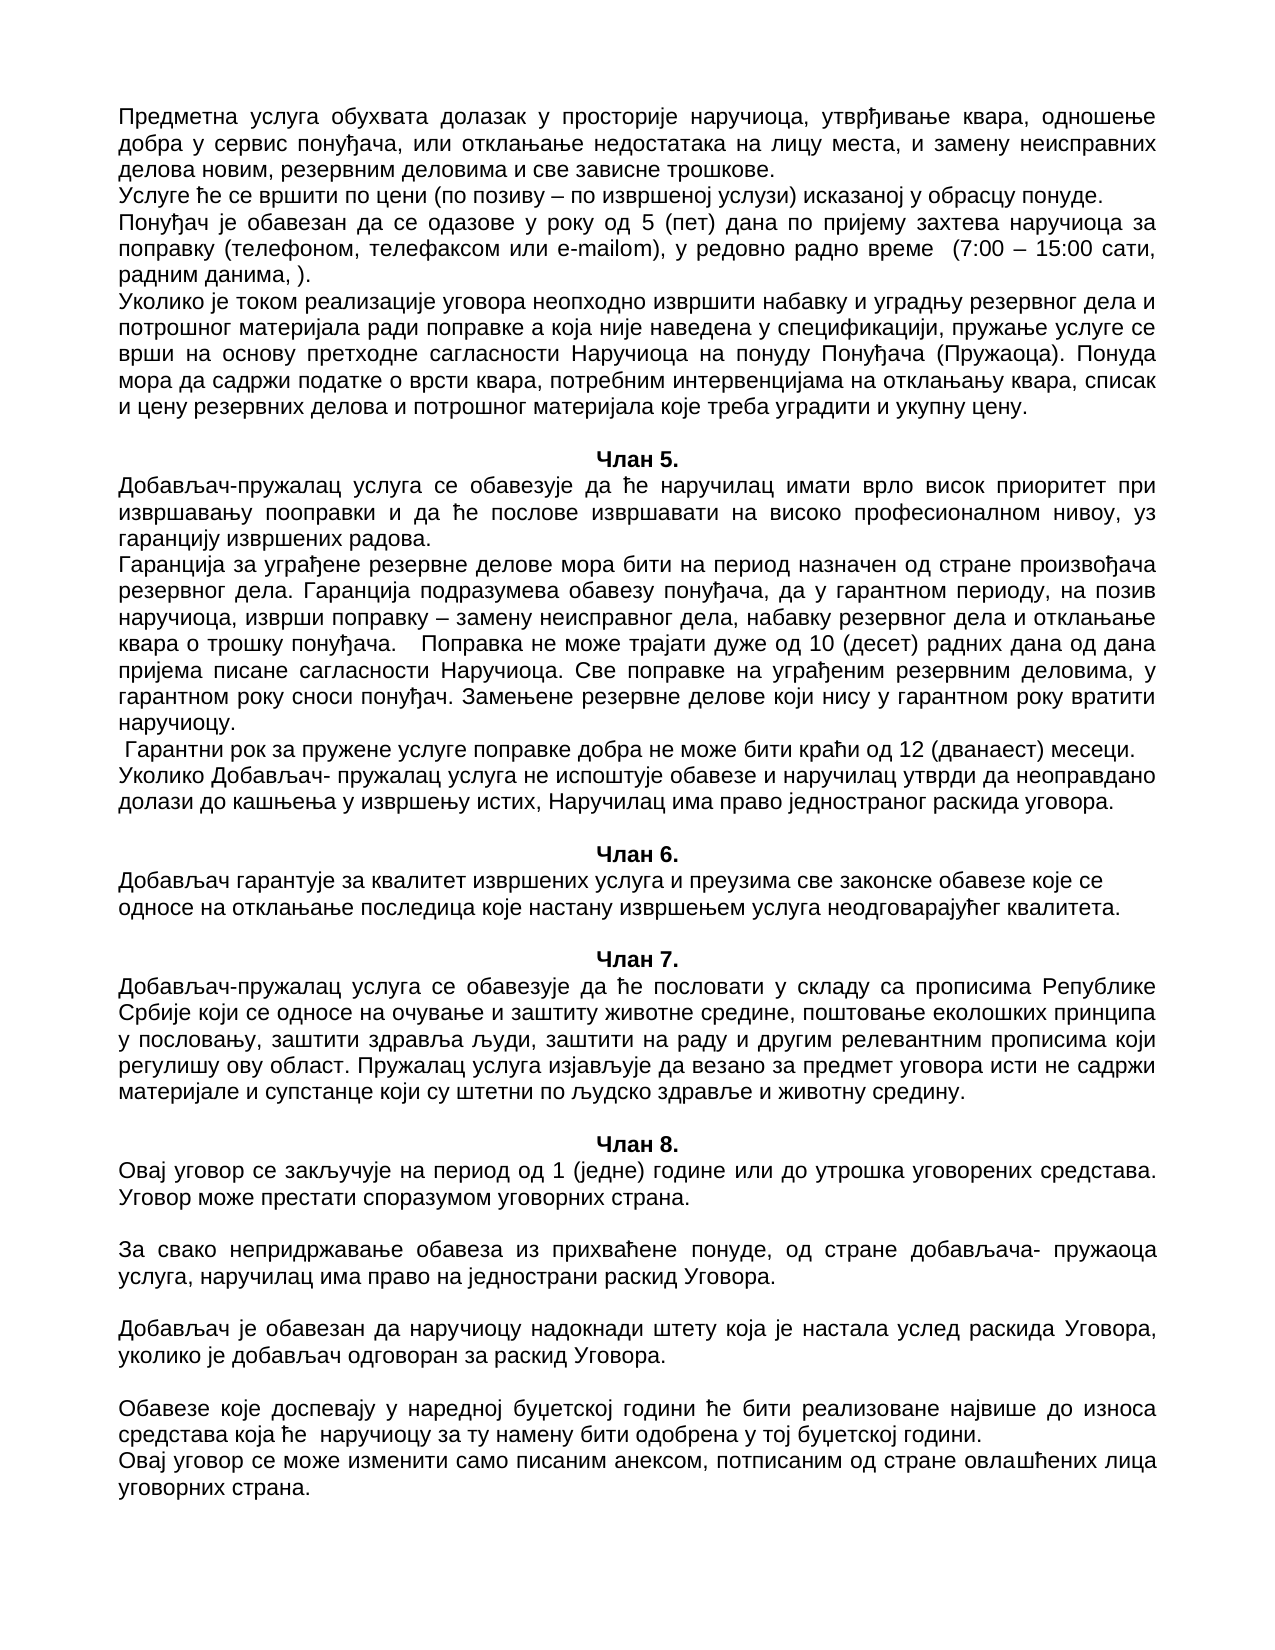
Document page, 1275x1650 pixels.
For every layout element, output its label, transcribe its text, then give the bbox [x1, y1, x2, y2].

text Добављач-пружалац услуга се обавезује да ће наручилац имати врло висок приоритет при извршавању пооправки и да ће послове извршавати на високо професионалном нивоу, уз гаранцију извршених радова. [118, 472, 1157, 551]
text Уколико је током реализације уговора неопходно извршити набавку и уградњу резервног дела и потрошног материјала ради поправке а која није наведена у спецификацији, пружање услуге се врши на основу претходне сагласности Наручиоца на понуду Понуђача (Пружаоца). Понуда мора да садржи податке о врсти квара, потребним интервенцијама на отклањању квара, списак и цену резервних делова и потрошног материјала које треба уградити и укупну цену. [118, 288, 1157, 419]
text Уколико Добављач- пружалац услуга не испоштује обавезе и наручилац утврди да неоправдано долази до кашњења у извршењу истих, Наручилац има право једностраног раскида уговора. [118, 762, 1157, 815]
text Услуге ће се вршити по цени (по позиву – по извршеној услузи) исказаној у обрасцу понуде. [118, 182, 1157, 208]
text За свако непридржавање обавеза из прихваћене понуде, од стране добављача- пружаоца услуга, наручилац има право на једнострани раскид Уговора. [118, 1236, 1157, 1289]
text Члан 5. [118, 446, 1157, 472]
text Обавезе које доспевају у наредној буџетској години ће бити реализоване највише до износа средстава која ће наручиоцу за ту намену бити одобрена у тој буџетској години. [118, 1394, 1157, 1447]
text Члан 6. [118, 841, 1157, 867]
text Предметна услуга обухвата долазак у просторије наручиоца, утврђивање квара, одношење добра у сервис понуђача, или отклањање недостатака на лицу места, и замену неисправних делова новим, резервним деловима и све зависне трошкове. [118, 103, 1157, 182]
text Овај уговор се закључује на период од 1 (једне) године или до утрошка уговорених средстава. Уговор може престати споразумом уговорних страна. [118, 1157, 1157, 1210]
text Добављач-пружалац услуга се обавезује да ће пословати у складу са прописима Републике Србије који се односе на очување и заштиту животне средине, поштовање еколошких принципа у пословању, заштити здравља људи, заштити на раду и другим релевантним прописима који регулишу ову област. Пружалац услуга изјављује да везано за предмет уговора исти не садржи материјале и супстанце који су штетни по људско здравље и животну средину. [118, 973, 1157, 1104]
text Овај уговор се може изменити само писаним анексом, потписаним од стране овлашћених лица уговорних страна. [118, 1447, 1157, 1500]
text Члан 7. [118, 946, 1157, 973]
text Добављач гарантује за квалитет извршених услуга и преузима све законске обавезе које се односе на отклањање последица које настану извршењем услуга неодговарајућег квалитета. [118, 867, 1157, 920]
text Добављач је обавезан да наручиоцу надокнади штету која је настала услед раскида Уговора, уколико је добављач одговоран за раскид Уговора. [118, 1315, 1157, 1368]
text Понуђач је обавезан да се одазове у року од 5 (пет) дана по пријему захтева наручиоца за поправку (телефоном, телефаксом или е-mailom), у редовно радно време (7:00 – 15:00 сати, радним данима, ). [118, 208, 1157, 288]
text Гарантни рок за пружене услуге поправке добра не може бити краћи од 12 (дванаест) месеци. [118, 736, 1157, 762]
text Члан 8. [118, 1131, 1157, 1157]
text Гаранција за уграђене резервне делове мора бити на период назначен од стране произвођача резервног дела. Гаранција подразумева обавезу понуђача, да у гарантном периоду, на позив наручиоца, изврши поправку – замену неисправног дела, набавку резервног дела и отклањање квара о трошку понуђача. Поправка не може трајати дуже од 10 (десет) радних дана од дана пријема писане сагласности Наручиоца. Све поправке на уграђеним резервним деловима, у гарантном року сноси понуђач. Замењенe резервнe деловe који нису у гарантном року вратити наручиоцу. [118, 551, 1157, 736]
